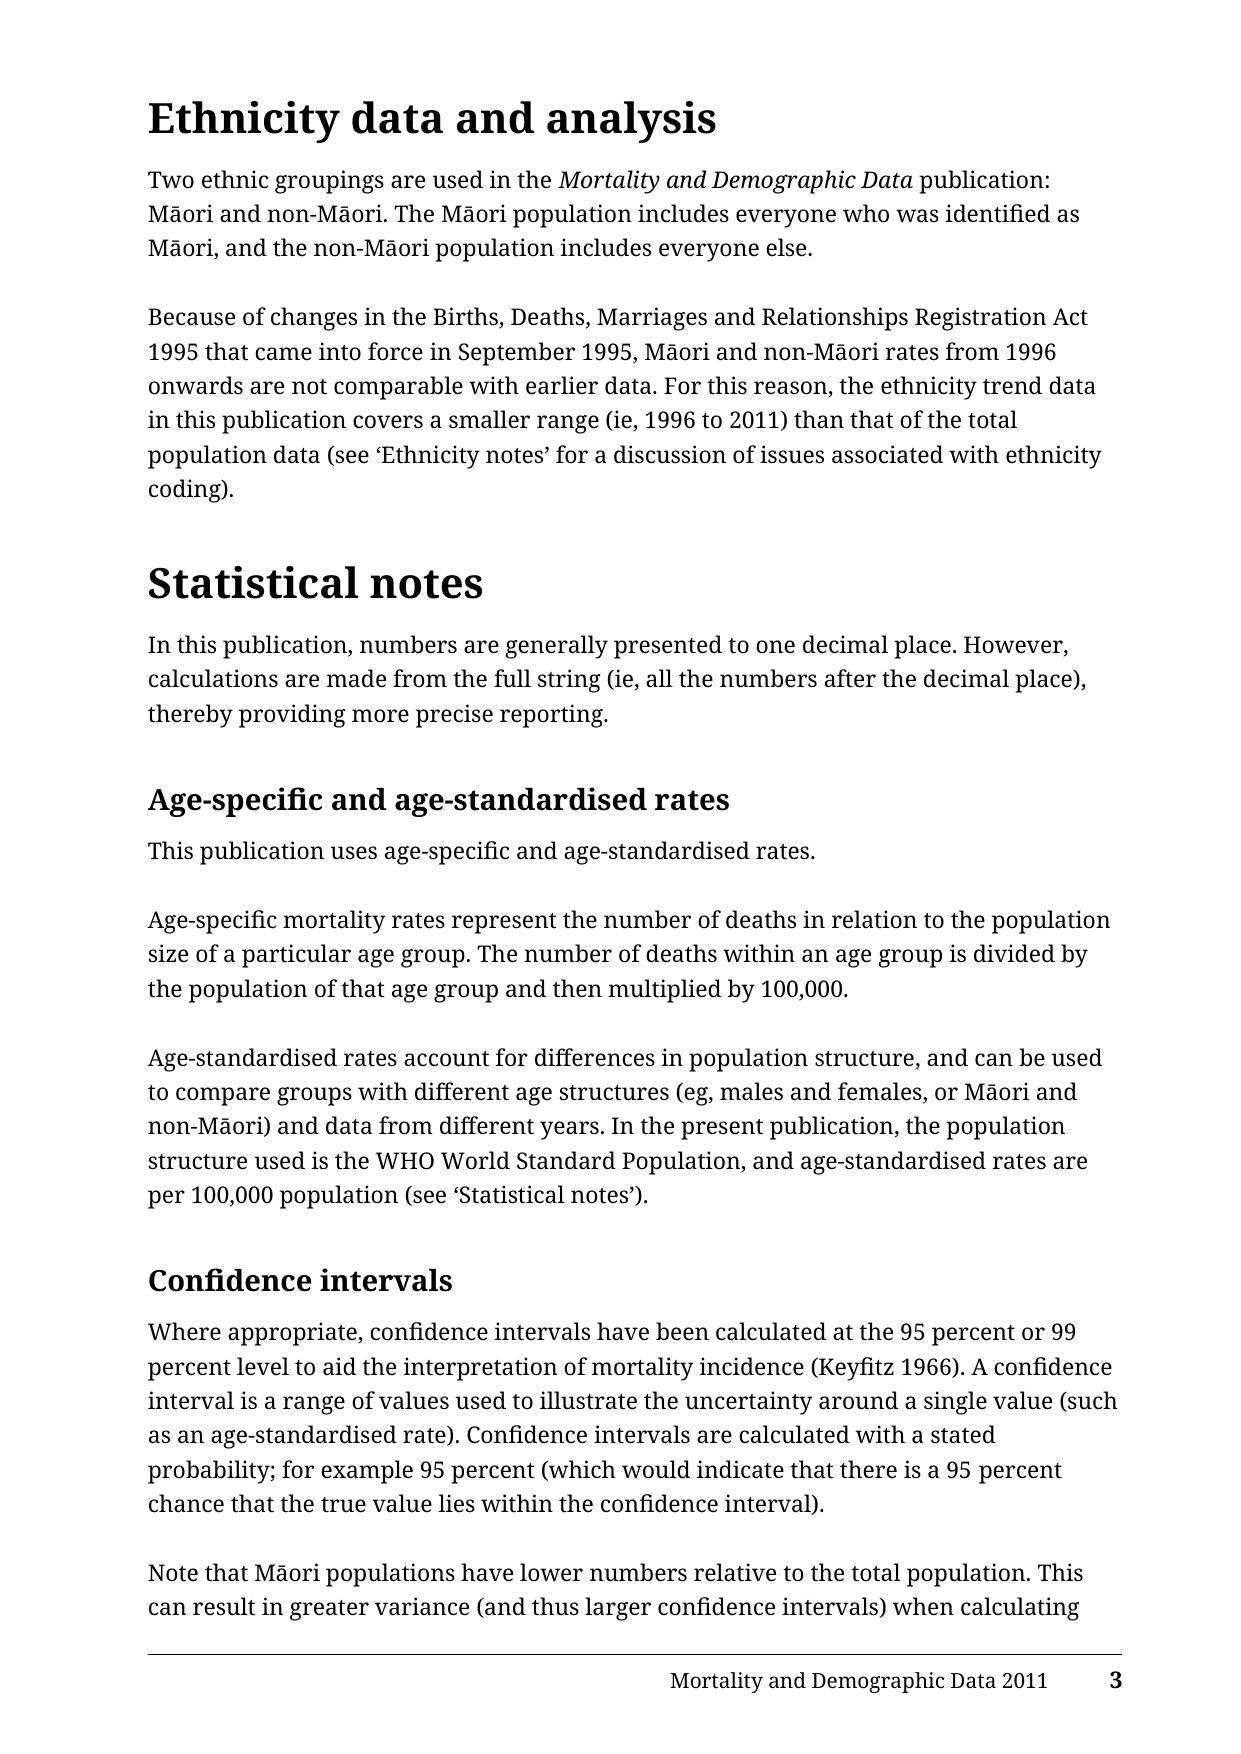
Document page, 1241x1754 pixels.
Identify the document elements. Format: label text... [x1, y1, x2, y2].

text Age-standardised rates account for differences in population structure, and can be used to compare groups with different age structures (eg, males and females, or Māori and non-Māori) and data from different years. In the present publication, the population structure used is the WHO World Standard Population, and age-standardised rates are per 100,000 population (see ‘Statistical notes’). [148, 1041, 1122, 1210]
subtitle Statistical notes [148, 554, 1122, 611]
subtitle Confidence intervals [148, 1260, 1122, 1300]
text In this publication, numbers are generally presented to one decimal place. However, calculations are made from the full string (ie, all the numbers after the decimal place), thereby providing more precise reporting. [148, 629, 1122, 729]
subtitle Age-specific and age-standardised rates [148, 779, 1122, 819]
text Where appropriate, confidence intervals have been calculated at the 95 percent or 99 percent level to aid the interpretation of mortality incidence (Keyfitz 1966). A confidence interval is a range of values used to illustrate the uncertainty around a single value (such as an age-standardised rate). Confidence intervals are calculated with a stated probability; for example 95 percent (which would indicate that there is a 95 percent chance that the true value lies within the confidence interval). [148, 1316, 1122, 1519]
text Two ethnic groupings are used in the Mortality and Demographic Data publication: Māori and non-Māori. The Māori population includes everyone who was identified as Māori, and the non-Māori population includes everyone else. [148, 163, 1122, 263]
subtitle Ethnicity data and analysis [148, 89, 1122, 145]
text Because of changes in the Births, Deaths, Marriages and Relationships Registration Act 1995 that came into force in September 1995, Māori and non-Māori rates from 1996 onwards are not comparable with earlier data. For this reason, the ethnicity trend data in this publication covers a smaller range (ie, 1996 to 2011) than that of the total population data (see ‘Ethnicity notes’ for a discussion of issues associated with ethnicity coding). [148, 301, 1122, 504]
text Age-specific mortality rates represent the number of deaths in relation to the population size of a particular age group. The number of deaths within an age group is divided by the population of that age group and then multiplied by 100,000. [148, 904, 1122, 1004]
text This publication uses age-specific and age-standardised rates. [148, 835, 1122, 866]
